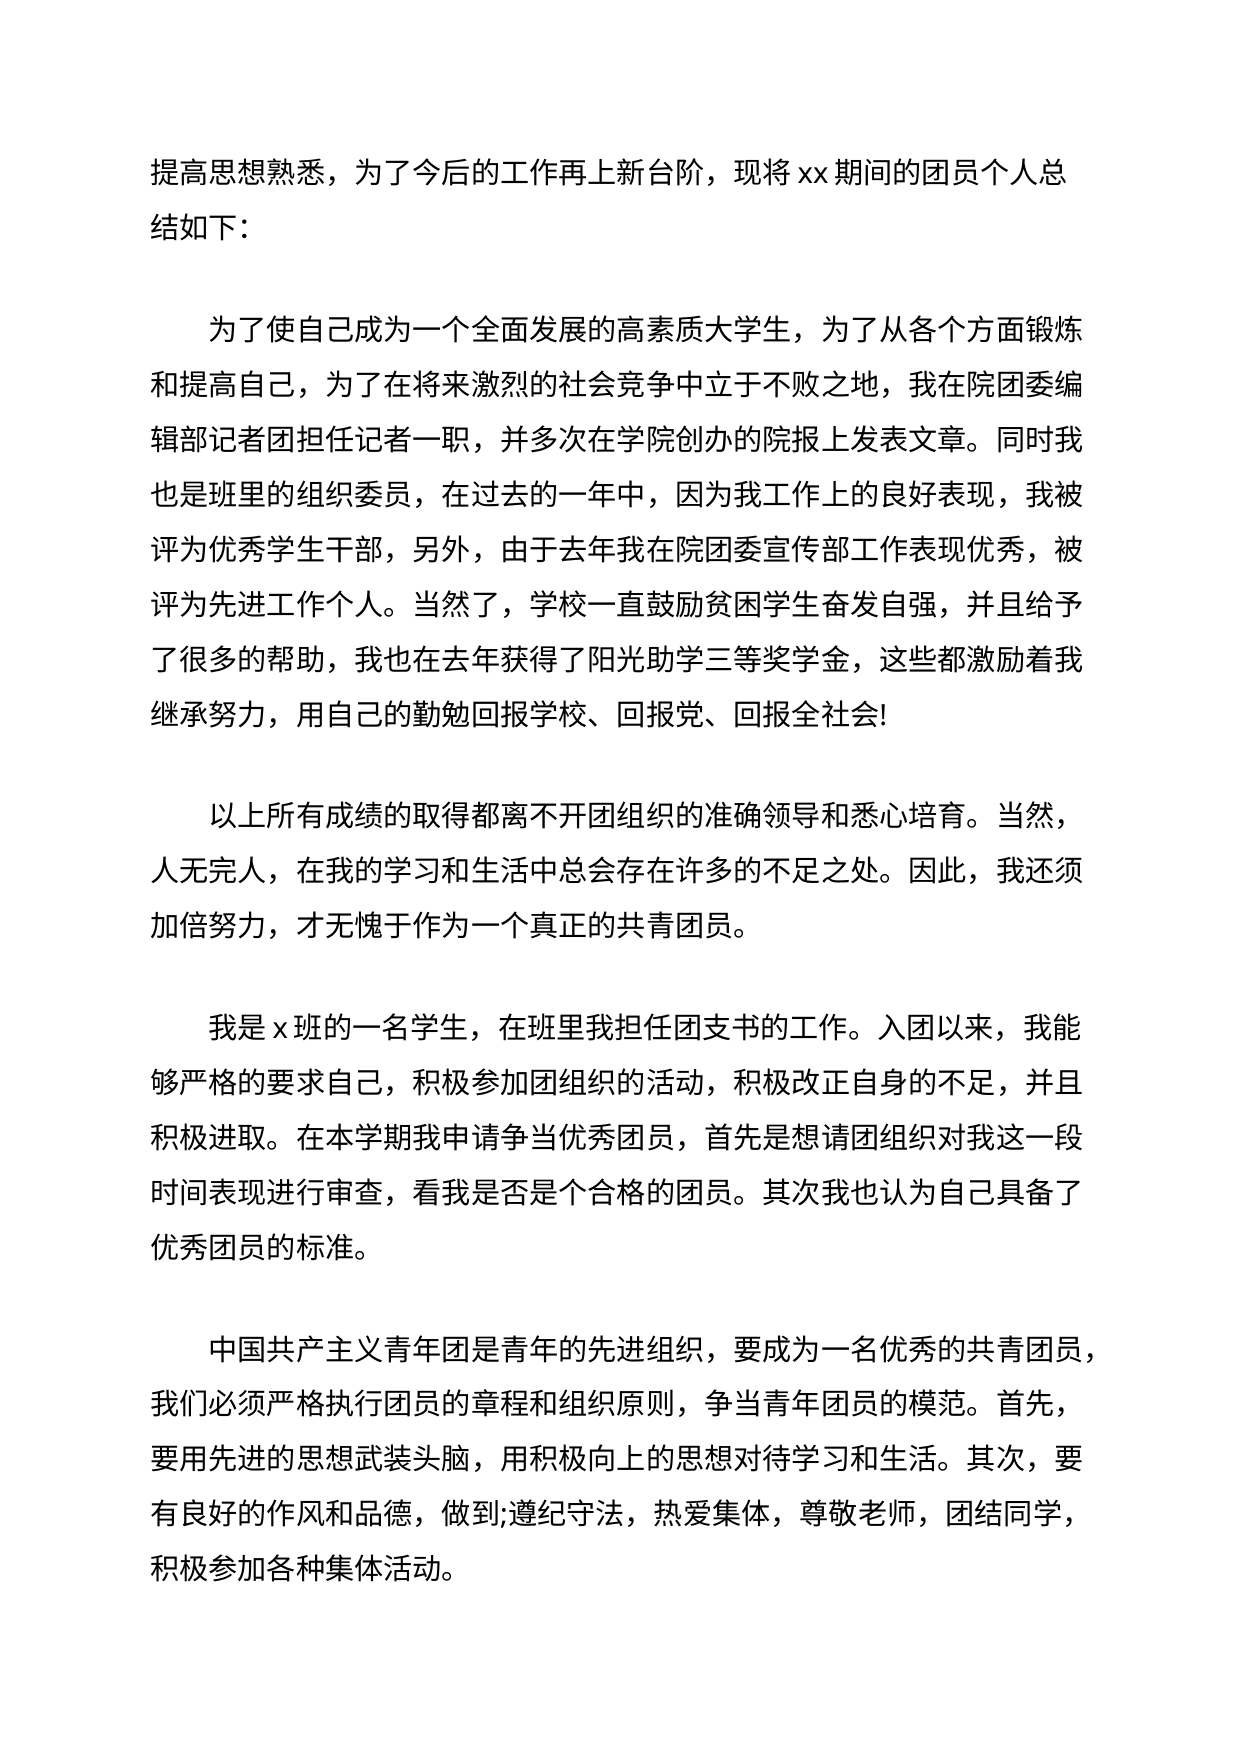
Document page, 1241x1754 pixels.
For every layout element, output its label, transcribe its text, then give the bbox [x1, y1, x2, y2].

text 为了使自己成为一个全面发展的高素质大学生，为了从各个方面锻炼和提高自己，为了在将来激烈的社会竞争中立于不败之地，我在院团委编辑部记者团担任记者一职，并多次在学院创办的院报上发表文章。同时我也是班里的组织委员，在过去的一年中，因为我工作上的良好表现，我被评为优秀学生干部，另外，由于去年我在院团委宣传部工作表现优秀，被评为先进工作个人。当然了，学校一直鼓励贫困学生奋发自强，并且给予了很多的帮助，我也在去年获得了阳光助学三等奖学金，这些都激励着我继承努力，用自己的勤勉回报学校、回报党、回报全社会! [150, 307, 1090, 733]
text 我是x班的一名学生，在班里我担任团支书的工作。入团以来，我能够严格的要求自己，积极参加团组织的活动，积极改正自身的不足，并且积极进取。在本学期我申请争当优秀团员，首先是想请团组织对我这一段时间表现进行审查，看我是否是个合格的团员。其次我也认为自己具备了优秀团员的标准。 [150, 1004, 1090, 1267]
text 以上所有成绩的取得都离不开团组织的准确领导和悉心培育。当然，人无完人，在我的学习和生活中总会存在许多的不足之处。因此，我还须加倍努力，才无愧于作为一个真正的共青团员。 [150, 793, 1090, 945]
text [150, 150, 1090, 247]
text 中国共产主义青年团是青年的先进组织，要成为一名优秀的共青团员，我们必须严格执行团员的章程和组织原则，争当青年团员的模范。首先，要用先进的思想武装头脑，用积极向上的思想对待学习和生活。其次，要有良好的作风和品德，做到;遵纪守法，热爱集体，尊敬老师，团结同学，积极参加各种集体活动。 [150, 1326, 1090, 1588]
